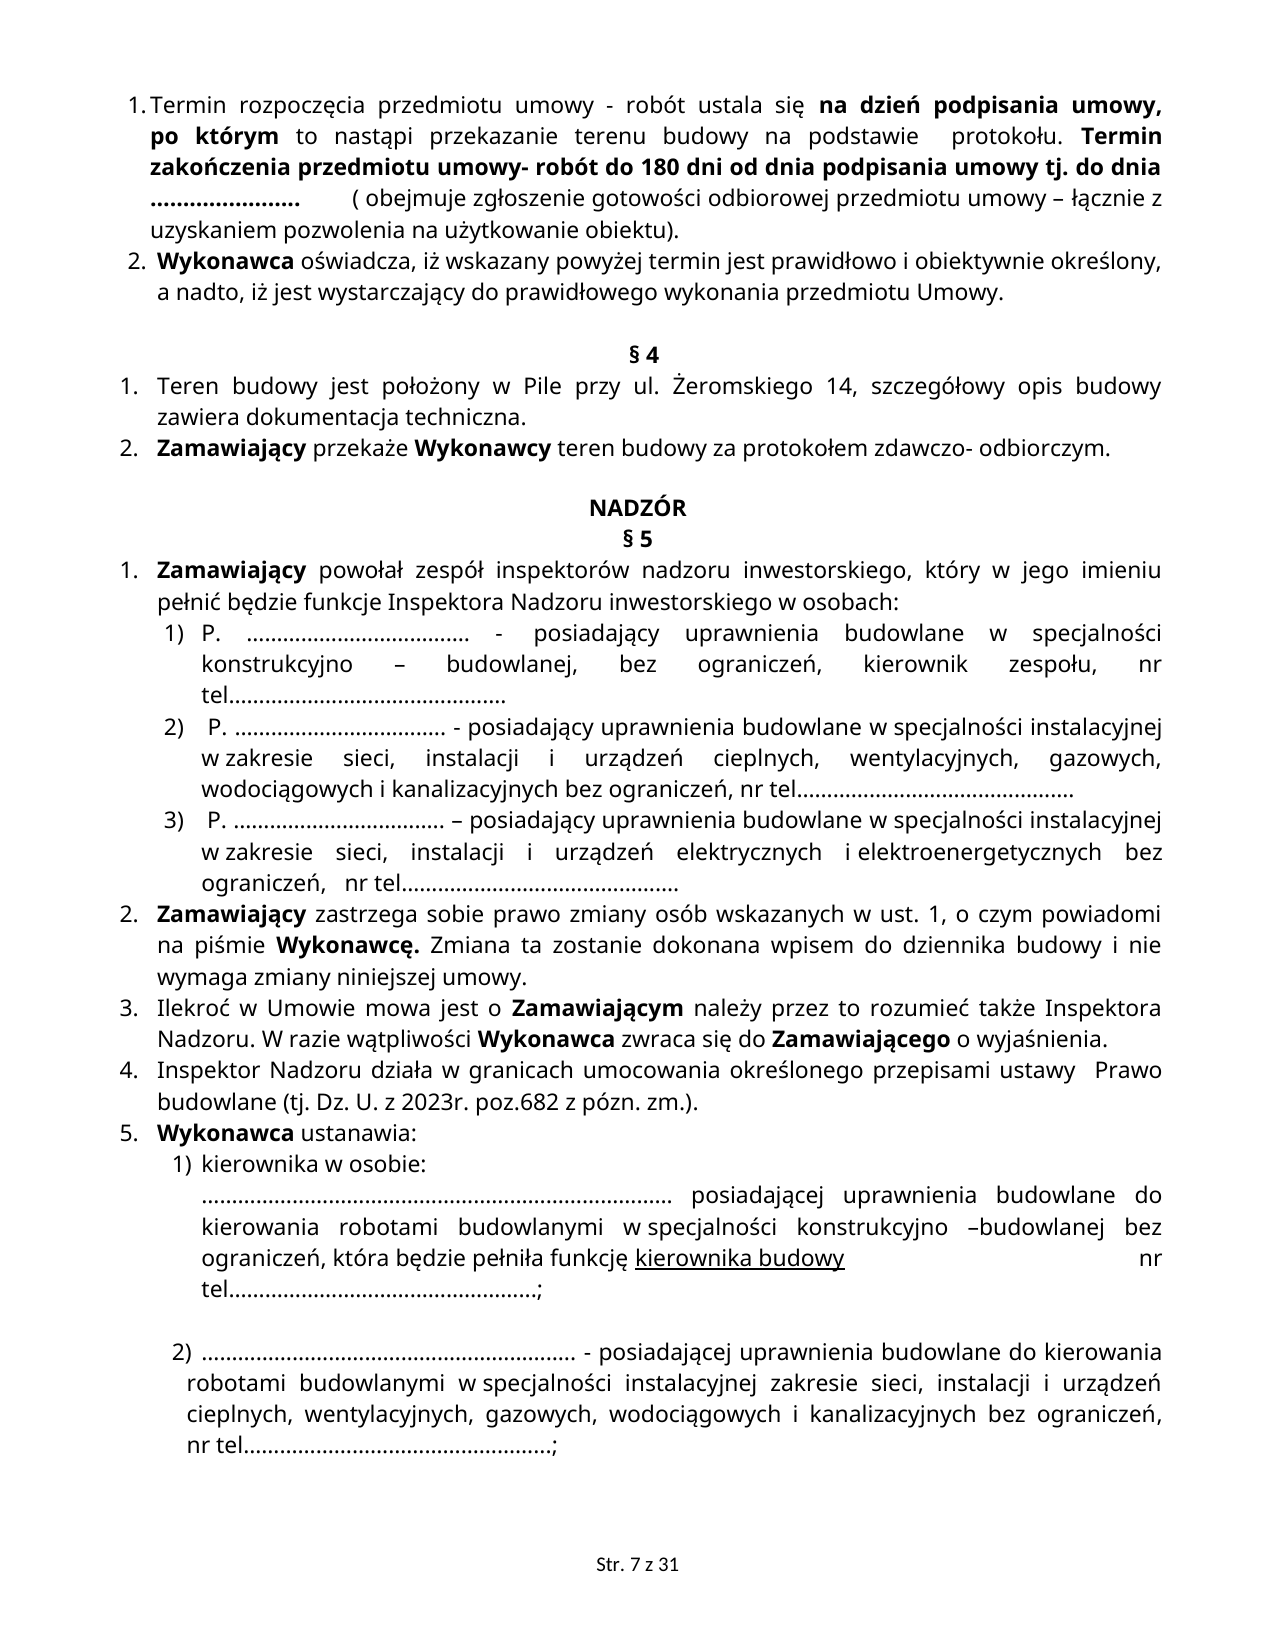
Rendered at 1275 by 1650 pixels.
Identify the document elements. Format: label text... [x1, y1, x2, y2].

list P. …………………………….. – posiadający uprawnienia budowlane w specjalności instalacyjnej w zakresie sieci, instalacji i urządzeń elektrycznych i elektroenergetycznych bez ograniczeń, nr tel………………………………………. [164, 804, 1162, 898]
list kierownika w osobie: [172, 1148, 1162, 1179]
list Zamawiający powołał zespół inspektorów nadzoru inwestorskiego, który w jego imieniu pełnić będzie funkcje Inspektora Nadzoru inwestorskiego w osobach: [119, 554, 1162, 617]
list Inspektor Nadzoru działa w granicach umocowania określonego przepisami ustawy Prawo budowlane (tj. Dz. U. z 2023r. poz.682 z pózn. zm.). [119, 1054, 1162, 1117]
list Zamawiający przekaże Wykonawcy teren budowy za protokołem zdawczo- odbiorczym. [119, 432, 1162, 464]
text § 5 [112, 523, 1162, 554]
list …………………………………………………….. - posiadającej uprawnienia budowlane do kierowania robotami budowlanymi w specjalności instalacyjnej zakresie sieci, instalacji i urządzeń cieplnych, wentylacyjnych, gazowych, wodociągowych i kanalizacyjnych bez ograniczeń, nr tel…………………………………………...; [172, 1335, 1162, 1460]
list P. ………………………………. - posiadający uprawnienia budowlane w specjalności konstrukcyjno – budowlanej, bez ograniczeń, kierownik zespołu, nr tel………………………………………. [164, 617, 1162, 710]
list Zamawiający zastrzega sobie prawo zmiany osób wskazanych w ust. 1, o czym powiadomi na piśmie Wykonawcę. Zmiana ta zostanie dokonana wpisem do dziennika budowy i nie wymaga zmiany niniejszej umowy. [119, 898, 1162, 992]
text …………………………………………………………………… posiadającej uprawnienia budowlane do kierowania robotami budowlanymi w specjalności konstrukcyjno –budowlanej bez ograniczeń, która będzie pełniła funkcję kierownika budowy nr tel…………………………………………...; [201, 1179, 1162, 1304]
list Wykonawca oświadcza, iż wskazany powyżej termin jest prawidłowo i obiektywnie określony, a nadto, iż jest wystarczający do prawidłowego wykonania przedmiotu Umowy. [127, 245, 1162, 307]
list P. …………………………….. - posiadający uprawnienia budowlane w specjalności instalacyjnej w zakresie sieci, instalacji i urządzeń cieplnych, wentylacyjnych, gazowych, wodociągowych i kanalizacyjnych bez ograniczeń, nr tel………………………………………. [164, 710, 1162, 804]
list Teren budowy jest położony w Pile przy ul. Żeromskiego 14, szczegółowy opis budowy zawiera dokumentacja techniczna. [119, 370, 1162, 432]
text § 4 [555, 339, 1162, 370]
list Ilekroć w Umowie mowa jest o Zamawiającym należy przez to rozumieć także Inspektora Nadzoru. W razie wątpliwości Wykonawca zwraca się do Zamawiającego o wyjaśnienia. [119, 992, 1162, 1054]
text NADZÓR [112, 492, 1162, 523]
list Termin rozpoczęcia przedmiotu umowy - robót ustala się na dzień podpisania umowy, po którym to nastąpi przekazanie terenu budowy na podstawie protokołu. Termin zakończenia przedmiotu umowy- robót do 180 dni od dnia podpisania umowy tj. do dnia ………………….. ( obejmuje zgłoszenie gotowości odbiorowej przedmiotu umowy – łącznie z uzyskaniem pozwolenia na użytkowanie obiektu). [127, 89, 1162, 245]
list Wykonawca ustanawia: [119, 1117, 1162, 1148]
